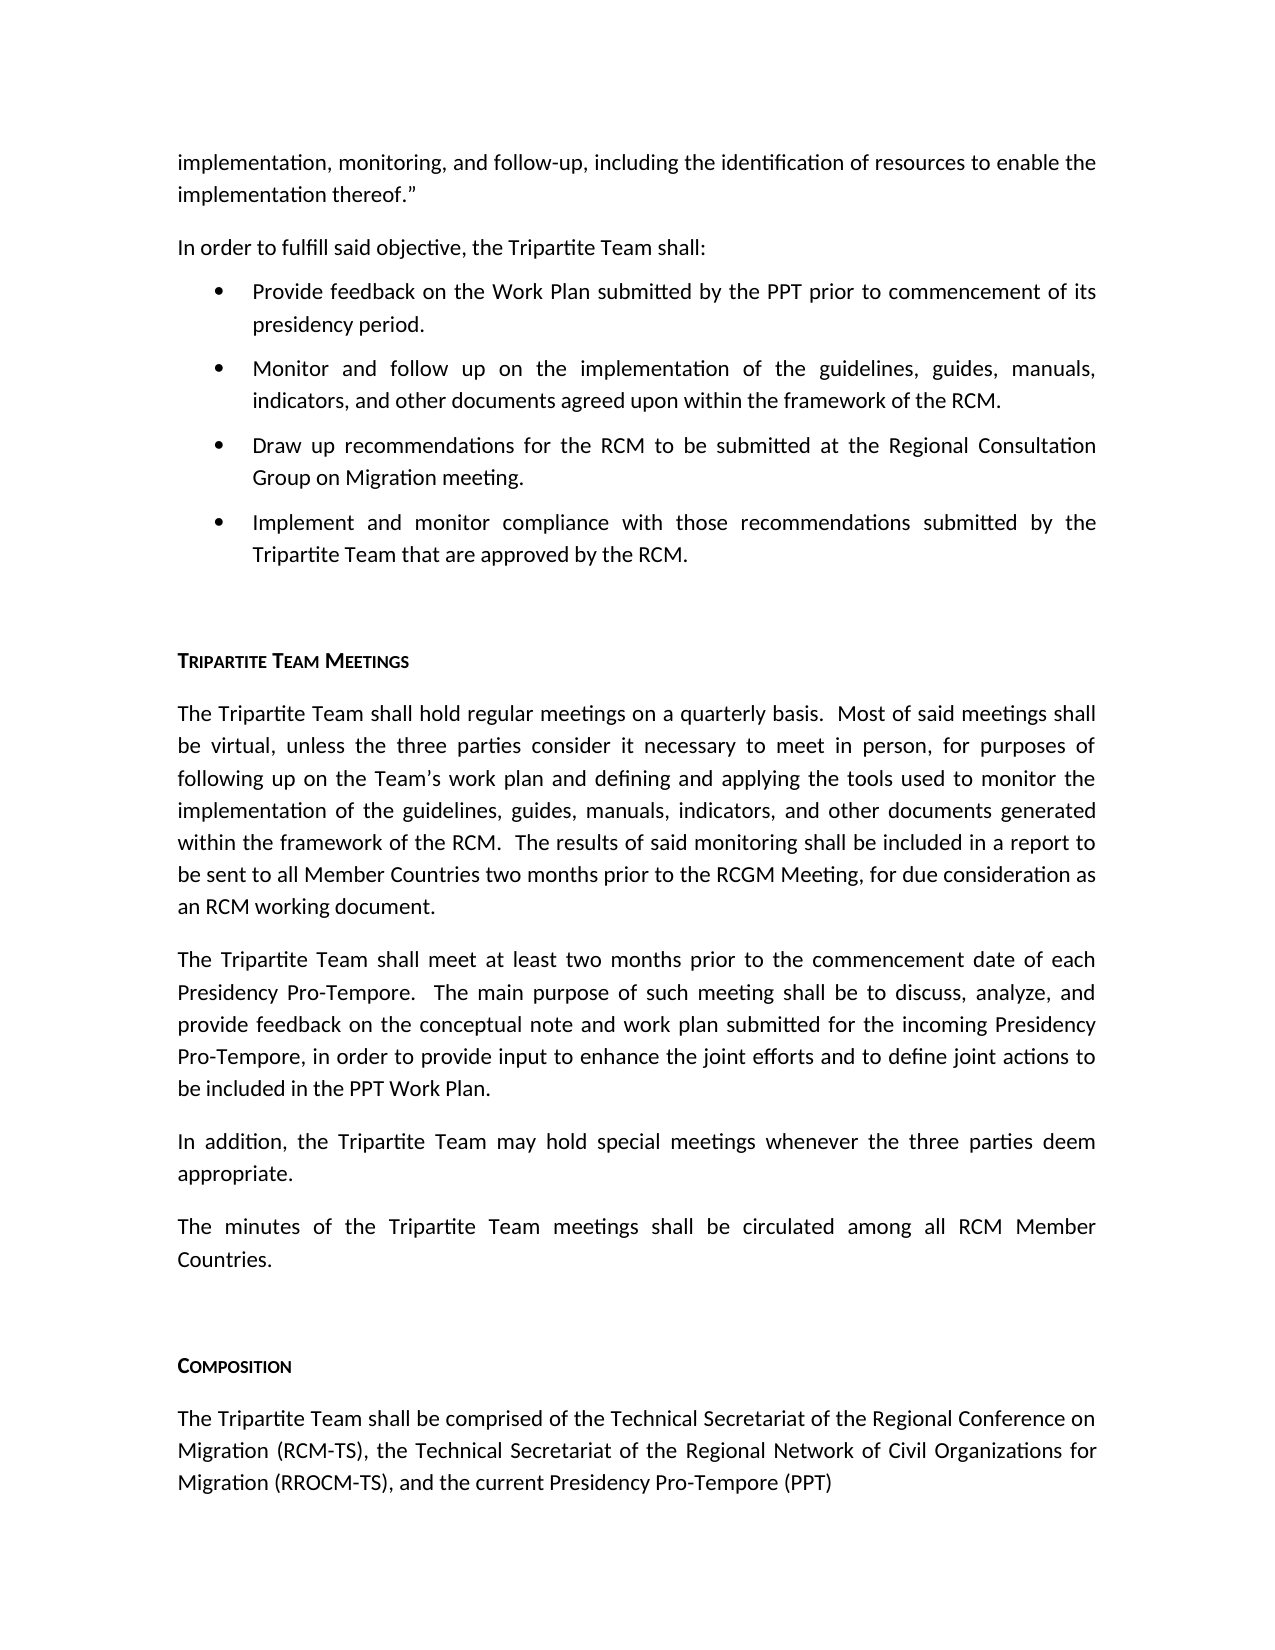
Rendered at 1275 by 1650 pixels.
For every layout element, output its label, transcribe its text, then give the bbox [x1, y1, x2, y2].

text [177, 148, 1098, 208]
list Monitor and follow up on the implementation of the guidelines, guides, manuals, indicators, and other documents agreed upon within the framework of the RCM. [215, 354, 1098, 414]
list Provide feedback on the Work Plan submitted by the PPT prior to commencement of its presidency period. [215, 277, 1098, 338]
text The minutes of the Tripartite Team meetings shall be circulated among all RCM Member Countries. [177, 1212, 1098, 1273]
text In addition, the Tripartite Team may hold special meetings whenever the three parties deem appropriate. [177, 1127, 1098, 1187]
text The Tripartite Team shall hold regular meetings on a quarterly basis. Most of said meetings shall be virtual, unless the three parties consider it necessary to meet in person, for purposes of following up on the Team’s work plan and defining and applying the tools used to monitor the implementation of the guidelines, guides, manuals, indicators, and other documents generated within the framework of the RCM. The results of said monitoring shall be included in a report to be sent to all Member Countries two months prior to the RCGM Meeting, for due consideration as an RCM working document. [177, 699, 1098, 921]
text The Tripartite Team shall be comprised of the Technical Secretariat of the Regional Conference on Migration (RCM-TS), the Technical Secretariat of the Regional Network of Civil Organizations for Migration (RROCM-TS), and the current Presidency Pro-Tempore (PPT) [177, 1404, 1098, 1496]
text Composition [177, 1351, 1098, 1379]
text Tripartite Team Meetings [177, 646, 1098, 674]
text The Tripartite Team shall meet at least two months prior to the commencement date of each Presidency Pro-Tempore. The main purpose of such meeting shall be to discuss, analyze, and provide feedback on the conceptual note and work plan submitted for the incoming Presidency Pro-Tempore, in order to provide input to enhance the joint efforts and to define joint actions to be included in the PPT Work Plan. [177, 946, 1098, 1102]
text In order to fulfill said objective, the Tripartite Team shall: [177, 233, 1098, 261]
list Draw up recommendations for the RCM to be submitted at the Regional Consultation Group on Migration meeting. [215, 431, 1098, 491]
list Implement and monitor compliance with those recommendations submitted by the Tripartite Team that are approved by the RCM. [215, 508, 1098, 568]
